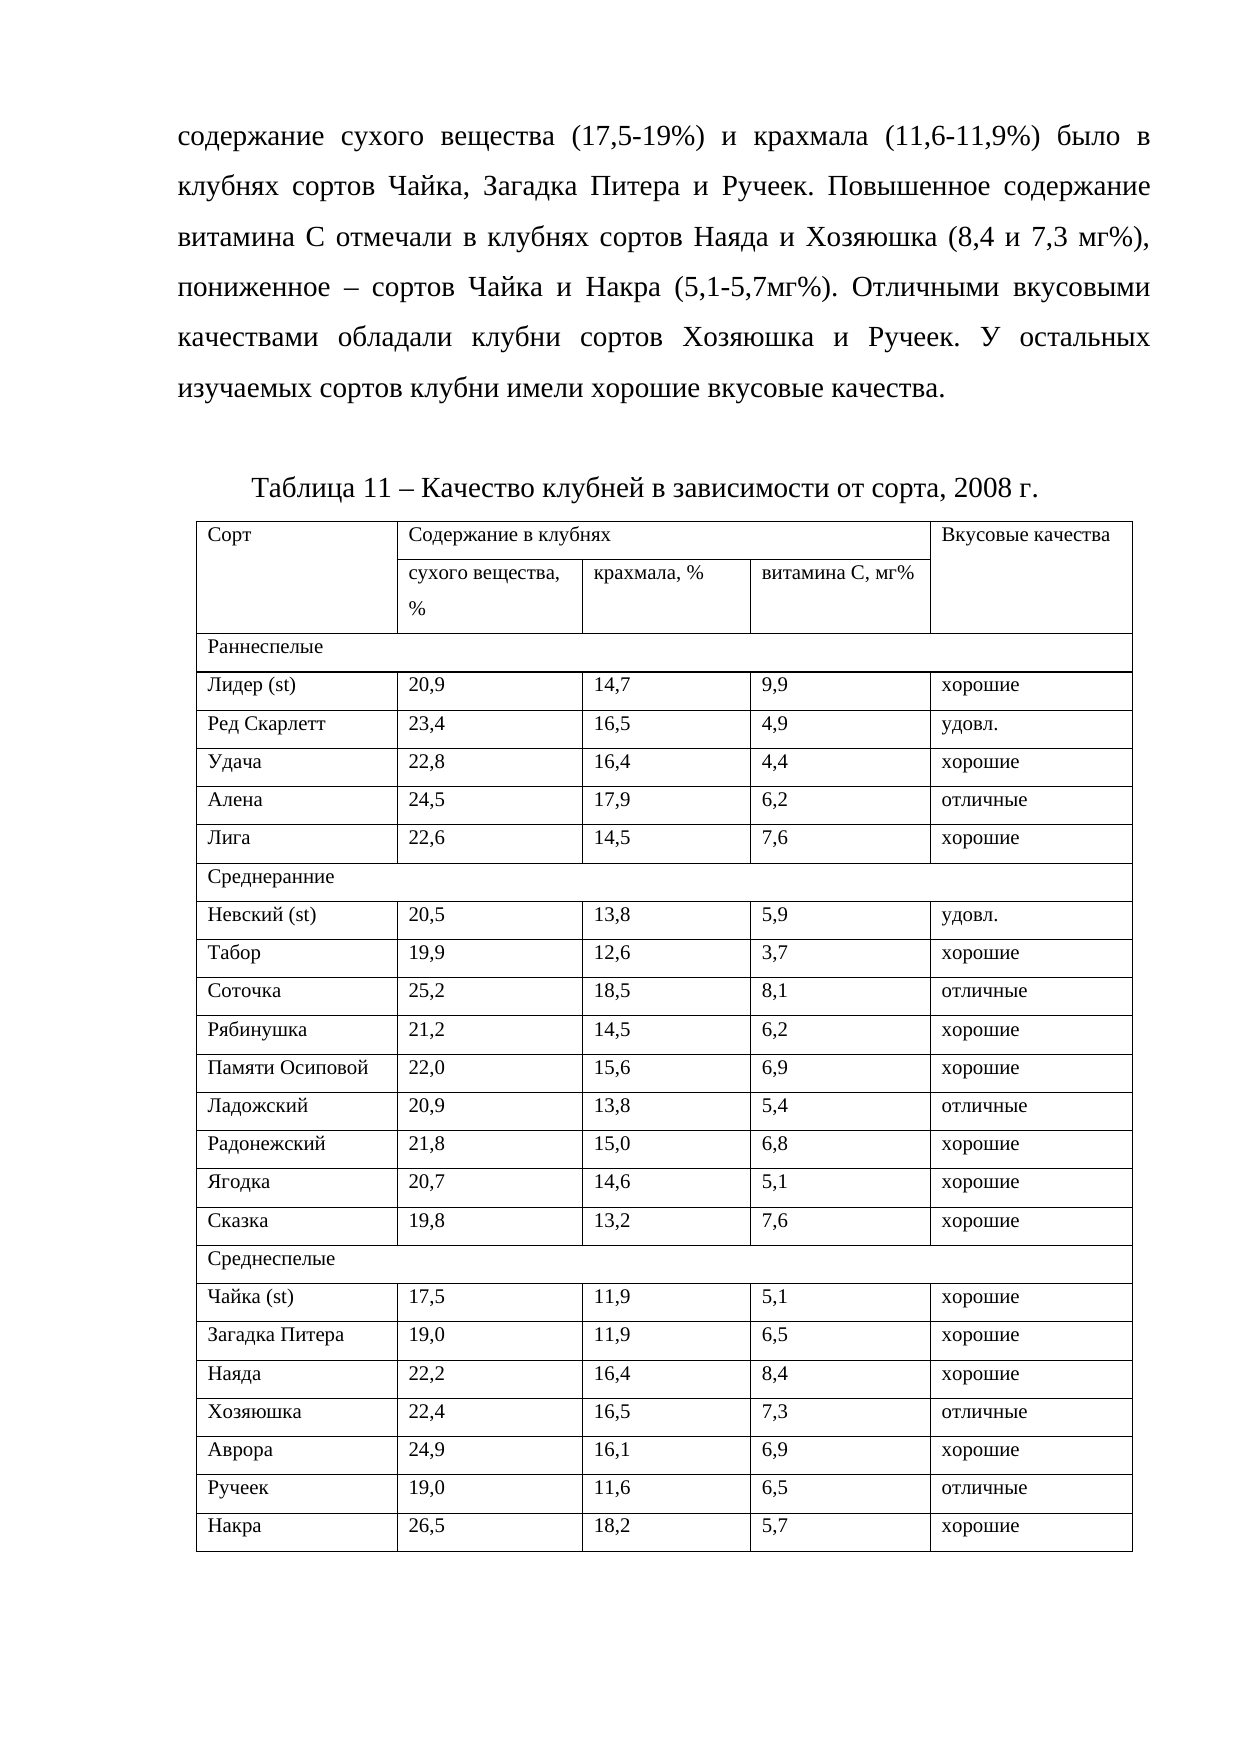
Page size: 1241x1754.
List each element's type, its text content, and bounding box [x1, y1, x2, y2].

table_cell Рябинушка [197, 1016, 397, 1054]
table_cell отличные [931, 1475, 1132, 1512]
table_cell 15,6 [583, 1055, 750, 1092]
table_cell Загадка Питера [197, 1322, 397, 1359]
table_cell 22,6 [398, 825, 582, 862]
table_cell 20,7 [398, 1169, 582, 1207]
table_cell 19,0 [398, 1322, 582, 1359]
table_cell хорошие [931, 1284, 1132, 1321]
table_cell 11,9 [583, 1322, 750, 1359]
table_cell 13,8 [583, 1093, 750, 1130]
table_cell 7,6 [751, 825, 930, 862]
table_cell 6,2 [751, 787, 930, 824]
table_cell 7,6 [751, 1208, 930, 1245]
table_cell 16,1 [583, 1437, 750, 1474]
table_cell удовл. [931, 902, 1132, 939]
table_cell 6,5 [751, 1475, 930, 1512]
table_cell 23,4 [398, 711, 582, 748]
table_cell 5,1 [751, 1169, 930, 1207]
table_cell 14,5 [583, 1016, 750, 1054]
table_cell Хозяюшка [197, 1399, 397, 1436]
table_cell 16,4 [583, 749, 750, 786]
table_cell 17,5 [398, 1284, 582, 1321]
table_cell 13,8 [583, 902, 750, 939]
table_cell удовл. [931, 711, 1132, 748]
table_cell 24,5 [398, 787, 582, 824]
table_cell отличные [931, 978, 1132, 1015]
table_cell 19,9 [398, 940, 582, 977]
table_cell 6,2 [751, 1016, 930, 1054]
table_cell Соточка [197, 978, 397, 1015]
table_header Содержание в клубнях [398, 522, 930, 559]
table_cell 6,5 [751, 1322, 930, 1359]
table_cell 22,0 [398, 1055, 582, 1092]
table_cell 4,4 [751, 749, 930, 786]
table_cell Раннеспелые [197, 634, 1132, 671]
table_cell 26,5 [398, 1514, 582, 1551]
table_cell 11,6 [583, 1475, 750, 1512]
table_cell Радонежский [197, 1131, 397, 1168]
table_cell отличные [931, 787, 1132, 824]
table_cell хорошие [931, 1169, 1132, 1207]
table_cell 14,5 [583, 825, 750, 862]
table_cell 16,4 [583, 1361, 750, 1398]
table_cell хорошие [931, 1016, 1132, 1054]
table_cell 7,3 [751, 1399, 930, 1436]
table_cell отличные [931, 1399, 1132, 1436]
table_cell Лидер (st) [197, 673, 397, 709]
table_cell 6,9 [751, 1055, 930, 1092]
table_cell 6,8 [751, 1131, 930, 1168]
table_cell 18,5 [583, 978, 750, 1015]
table_cell 3,7 [751, 940, 930, 977]
table_cell Ред Скарлетт [197, 711, 397, 748]
text Таблица 11 – Качество клубней в зависимости от сорта, 2008 г. [177, 470, 1152, 504]
table_cell 5,1 [751, 1284, 930, 1321]
table_cell 22,2 [398, 1361, 582, 1398]
table_cell 22,4 [398, 1399, 582, 1436]
table_cell Памяти Осиповой [197, 1055, 397, 1092]
table_cell Накра [197, 1514, 397, 1551]
table_cell 19,8 [398, 1208, 582, 1245]
table_cell Удача [197, 749, 397, 786]
table_cell крахмала, % [583, 560, 750, 633]
table_cell 20,9 [398, 673, 582, 709]
table_cell Табор [197, 940, 397, 977]
table_cell 9,9 [751, 673, 930, 709]
table_cell хорошие [931, 1131, 1132, 1168]
table_cell хорошие [931, 673, 1132, 709]
table_cell Аврора [197, 1437, 397, 1474]
table_cell хорошие [931, 1322, 1132, 1359]
table_cell 20,9 [398, 1093, 582, 1130]
table_cell 21,2 [398, 1016, 582, 1054]
table_cell Среднеранние [197, 864, 1132, 901]
table_cell 16,5 [583, 1399, 750, 1436]
table_cell Ручеек [197, 1475, 397, 1512]
table_cell Алена [197, 787, 397, 824]
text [177, 118, 1152, 403]
table_cell хорошие [931, 1437, 1132, 1474]
table_cell 20,5 [398, 902, 582, 939]
table_cell хорошие [931, 1055, 1132, 1092]
table_cell 25,2 [398, 978, 582, 1015]
table_cell 22,8 [398, 749, 582, 786]
table_cell 6,9 [751, 1437, 930, 1474]
table_cell Среднеспелые [197, 1246, 1132, 1283]
table_cell Ладожский [197, 1093, 397, 1130]
table_cell 21,8 [398, 1131, 582, 1168]
table_cell 5,4 [751, 1093, 930, 1130]
table_cell Сказка [197, 1208, 397, 1245]
table_cell 17,9 [583, 787, 750, 824]
table_cell Ягодка [197, 1169, 397, 1207]
table_cell 11,9 [583, 1284, 750, 1321]
table_cell хорошие [931, 1514, 1132, 1551]
table_cell 19,0 [398, 1475, 582, 1512]
table_cell отличные [931, 1093, 1132, 1130]
table_cell хорошие [931, 749, 1132, 786]
table_cell 5,9 [751, 902, 930, 939]
table_header Сорт [197, 522, 397, 633]
table_cell 15,0 [583, 1131, 750, 1168]
table_cell 14,7 [583, 673, 750, 709]
table_cell Лига [197, 825, 397, 862]
table_cell витамина С, мг% [751, 560, 930, 633]
table_cell хорошие [931, 1208, 1132, 1245]
table_cell 13,2 [583, 1208, 750, 1245]
table_header Вкусовые качества [931, 522, 1132, 633]
table_cell хорошие [931, 825, 1132, 862]
table_cell Невский (st) [197, 902, 397, 939]
table_cell Наяда [197, 1361, 397, 1398]
table_cell 5,7 [751, 1514, 930, 1551]
table_cell 16,5 [583, 711, 750, 748]
table_cell Чайка (st) [197, 1284, 397, 1321]
table_cell 24,9 [398, 1437, 582, 1474]
table_cell хорошие [931, 1361, 1132, 1398]
table_cell 14,6 [583, 1169, 750, 1207]
table_cell 4,9 [751, 711, 930, 748]
table_cell хорошие [931, 940, 1132, 977]
table_cell сухого вещества, % [398, 560, 582, 633]
table_cell 8,4 [751, 1361, 930, 1398]
table_cell 12,6 [583, 940, 750, 977]
table_cell 18,2 [583, 1514, 750, 1551]
table_cell 8,1 [751, 978, 930, 1015]
